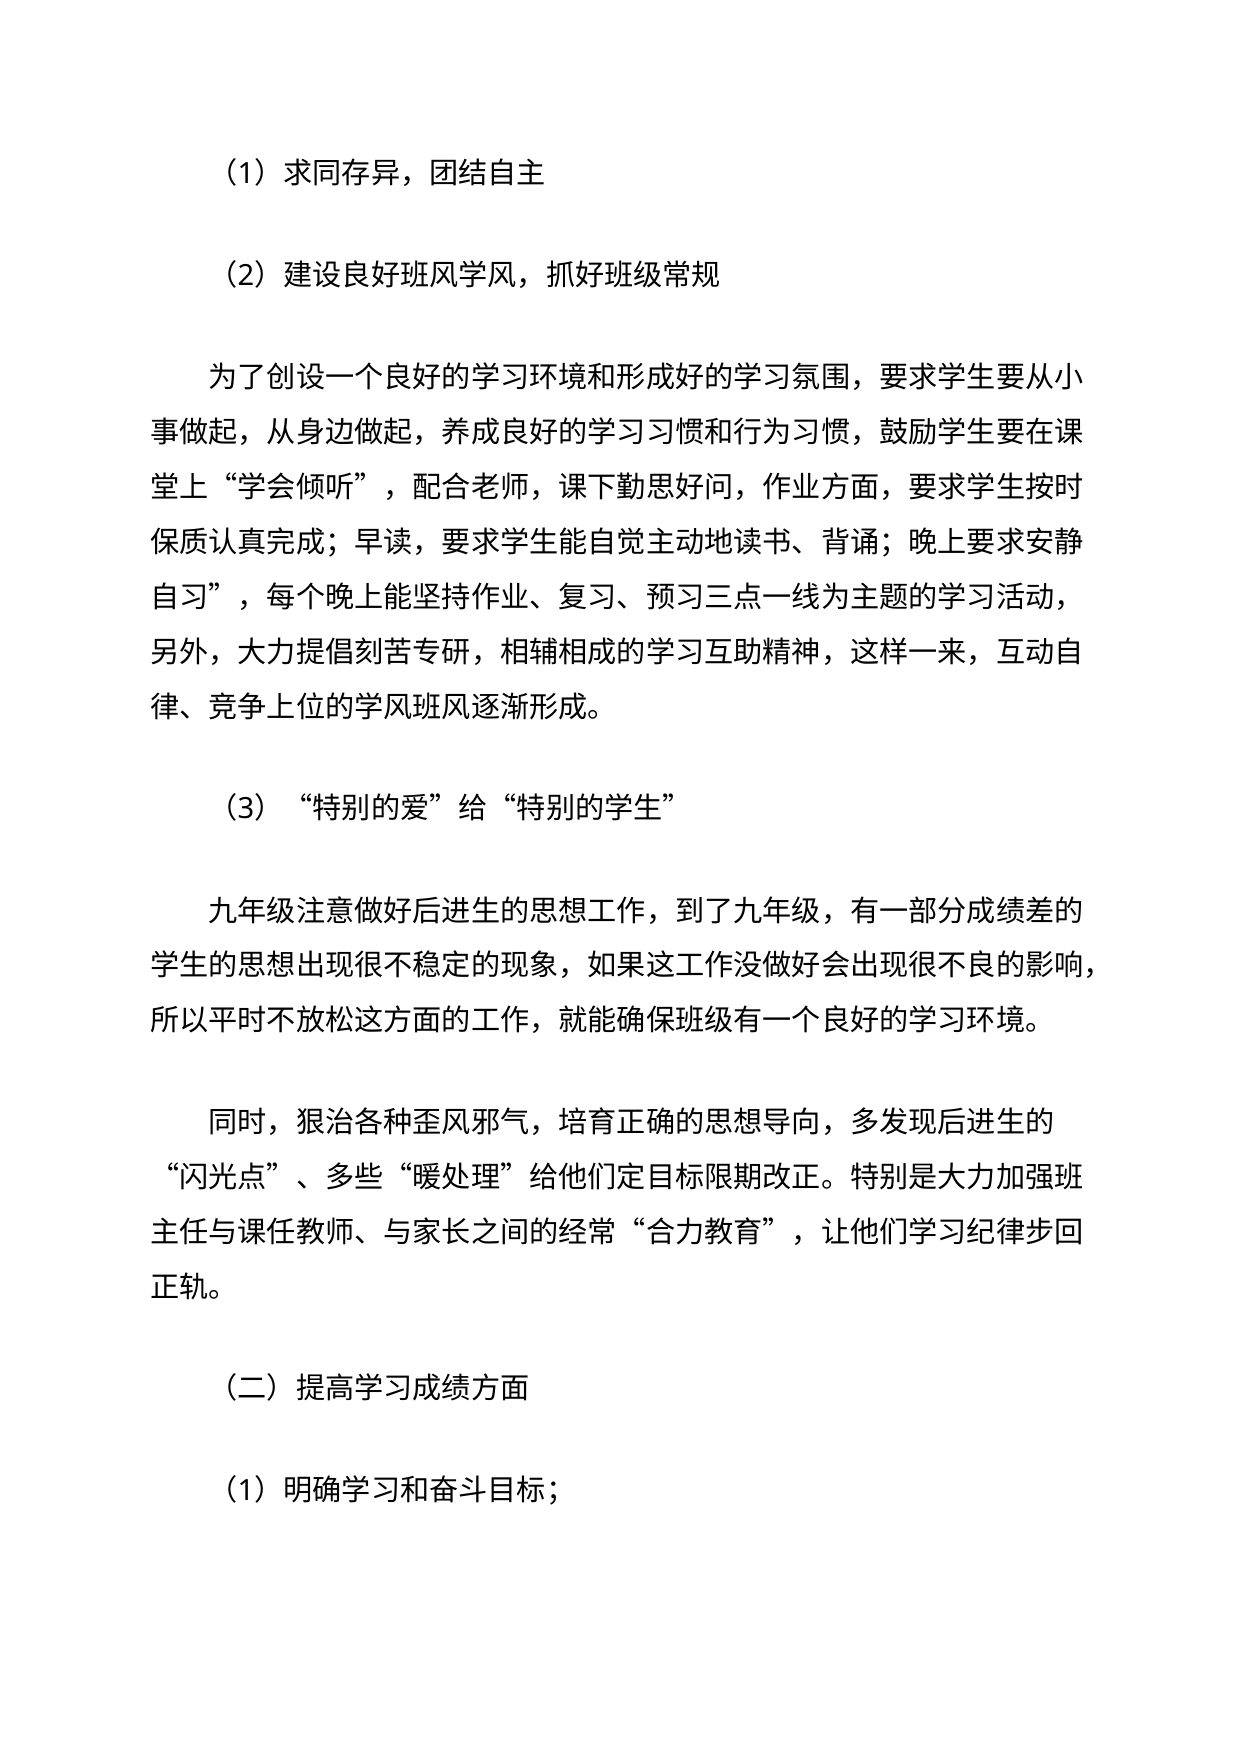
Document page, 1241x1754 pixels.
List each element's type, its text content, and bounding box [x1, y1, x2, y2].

text 同时，狠治各种歪风邪气，培育正确的思想导向，多发现后进生的“闪光点”、多些“暖处理”给他们定目标限期改正。特别是大力加强班主任与课任教师、与家长之间的经常“合力教育”，让他们学习纪律步回正轨。 [150, 1099, 1090, 1306]
text 为了创设一个良好的学习环境和形成好的学习氛围，要求学生要从小事做起，从身边做起，养成良好的学习习惯和行为习惯，鼓励学生要在课堂上“学会倾听”，配合老师，课下勤思好问，作业方面，要求学生按时保质认真完成；早读，要求学生能自觉主动地读书、背诵；晚上要求安静自习”，每个晚上能坚持作业、复习、预习三点一线为主题的学习活动，另外，大力提倡刻苦专研，相辅相成的学习互助精神，这样一来，互动自律、竞争上位的学风班风逐渐形成。 [150, 354, 1090, 726]
text （二）提高学习成绩方面 [150, 1365, 1090, 1407]
text （3）“特别的爱”给“特别的学生” [150, 785, 1090, 827]
text （1）求同存异，团结自主 [150, 150, 1090, 192]
text （1）明确学习和奋斗目标； [150, 1467, 1090, 1509]
text （2）建设良好班风学风，抓好班级常规 [150, 252, 1090, 294]
text 九年级注意做好后进生的思想工作，到了九年级，有一部分成绩差的学生的思想出现很不稳定的现象，如果这工作没做好会出现很不良的影响，所以平时不放松这方面的工作，就能确保班级有一个良好的学习环境。 [150, 887, 1090, 1039]
